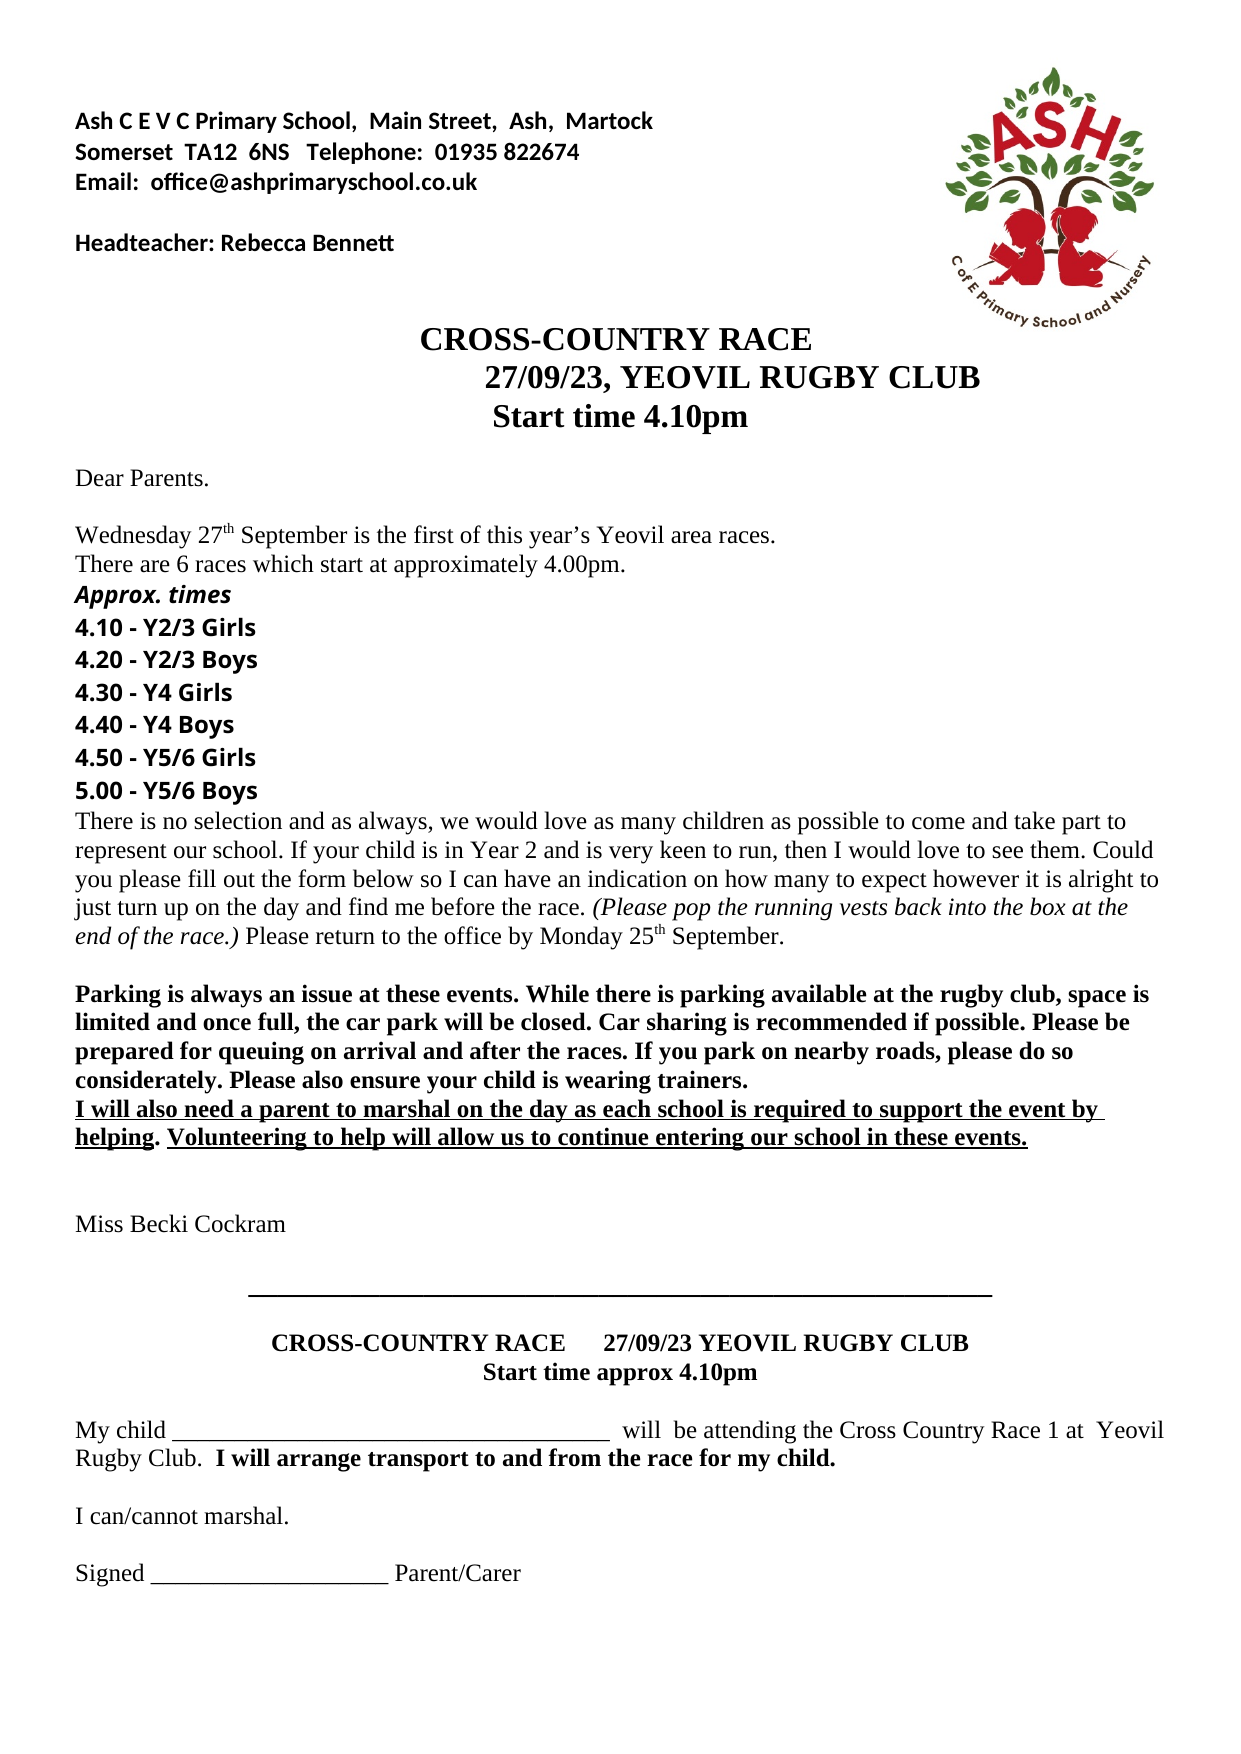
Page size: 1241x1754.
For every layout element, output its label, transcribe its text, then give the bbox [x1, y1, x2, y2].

text There are 6 races which start at approximately 4.00pm. [75, 549, 1165, 578]
text Start time approx 4.10pm [75, 1357, 1165, 1386]
text My child ___________________________________ will be attending the Cross Country Race 1 at Yeovil Rugby Club. I will arrange transport to and from the race for my child. [75, 1415, 1165, 1472]
text 4.10 - Y2/3 Girls [75, 611, 1165, 643]
text Headteacher: Rebecca Bennett [75, 228, 907, 258]
text Start time 4.10pm [75, 396, 1165, 434]
text Approx. times [75, 578, 1165, 611]
text I can/cannot marshal. [75, 1501, 1165, 1530]
text 4.40 - Y4 Boys [75, 708, 1165, 741]
text Parking is always an issue at these events. While there is parking available at the rugby club, space is limited and once full, the car park will be closed. Car sharing is recommended if possible. Please be prepared for queuing on arrival and after the races. If you park on nearby roads, please do so considerately. Please also ensure your child is wearing trainers. [75, 979, 1165, 1094]
text Miss Becki Cockram [75, 1209, 1165, 1237]
text Wednesday 27th September is the first of this year’s Yeovil area races. [75, 520, 1165, 549]
text I will also need a parent to marshal on the day as each school is required to support the event by helping. Volunteering to help will allow us to continue entering our school in these events. [75, 1094, 1165, 1151]
text Signed ___________________ Parent/Carer [75, 1558, 1165, 1587]
text Somerset TA12 6NS Telephone: 01935 822674 [75, 136, 907, 167]
picture [907, 46, 1173, 350]
text There is no selection and as always, we would love as many children as possible to come and take part to represent our school. If your child is in Year 2 and is very keen to run, then I would love to see them. Could you please fill out the form below so I can have an indication on how many to expect however it is alright to just turn up on the day and find me before the race. (Please pop the running vests back into the box at the end of the race.) Please return to the office by Monday 25th September. [75, 806, 1165, 950]
text CROSS-COUNTRY RACE 27/09/23 YEOVIL RUGBY CLUB [75, 1328, 1165, 1357]
text Email: office@ashprimaryschool.co.uk [75, 167, 907, 197]
text 4.20 - Y2/3 Boys [75, 643, 1165, 676]
text 5.00 - Y5/6 Boys [75, 773, 1165, 806]
text ___________________________________________________ [75, 1266, 1165, 1300]
text 27/09/23, YEOVIL RUGBY CLUB [225, 357, 1165, 396]
text 4.30 - Y4 Girls [75, 676, 1165, 708]
text Dear Parents. [75, 463, 1165, 492]
text 4.50 - Y5/6 Girls [75, 741, 1165, 773]
text CROSS-COUNTRY RACE [75, 319, 1165, 357]
text Ash C E V C Primary School, Main Street, Ash, Martock [75, 106, 907, 136]
